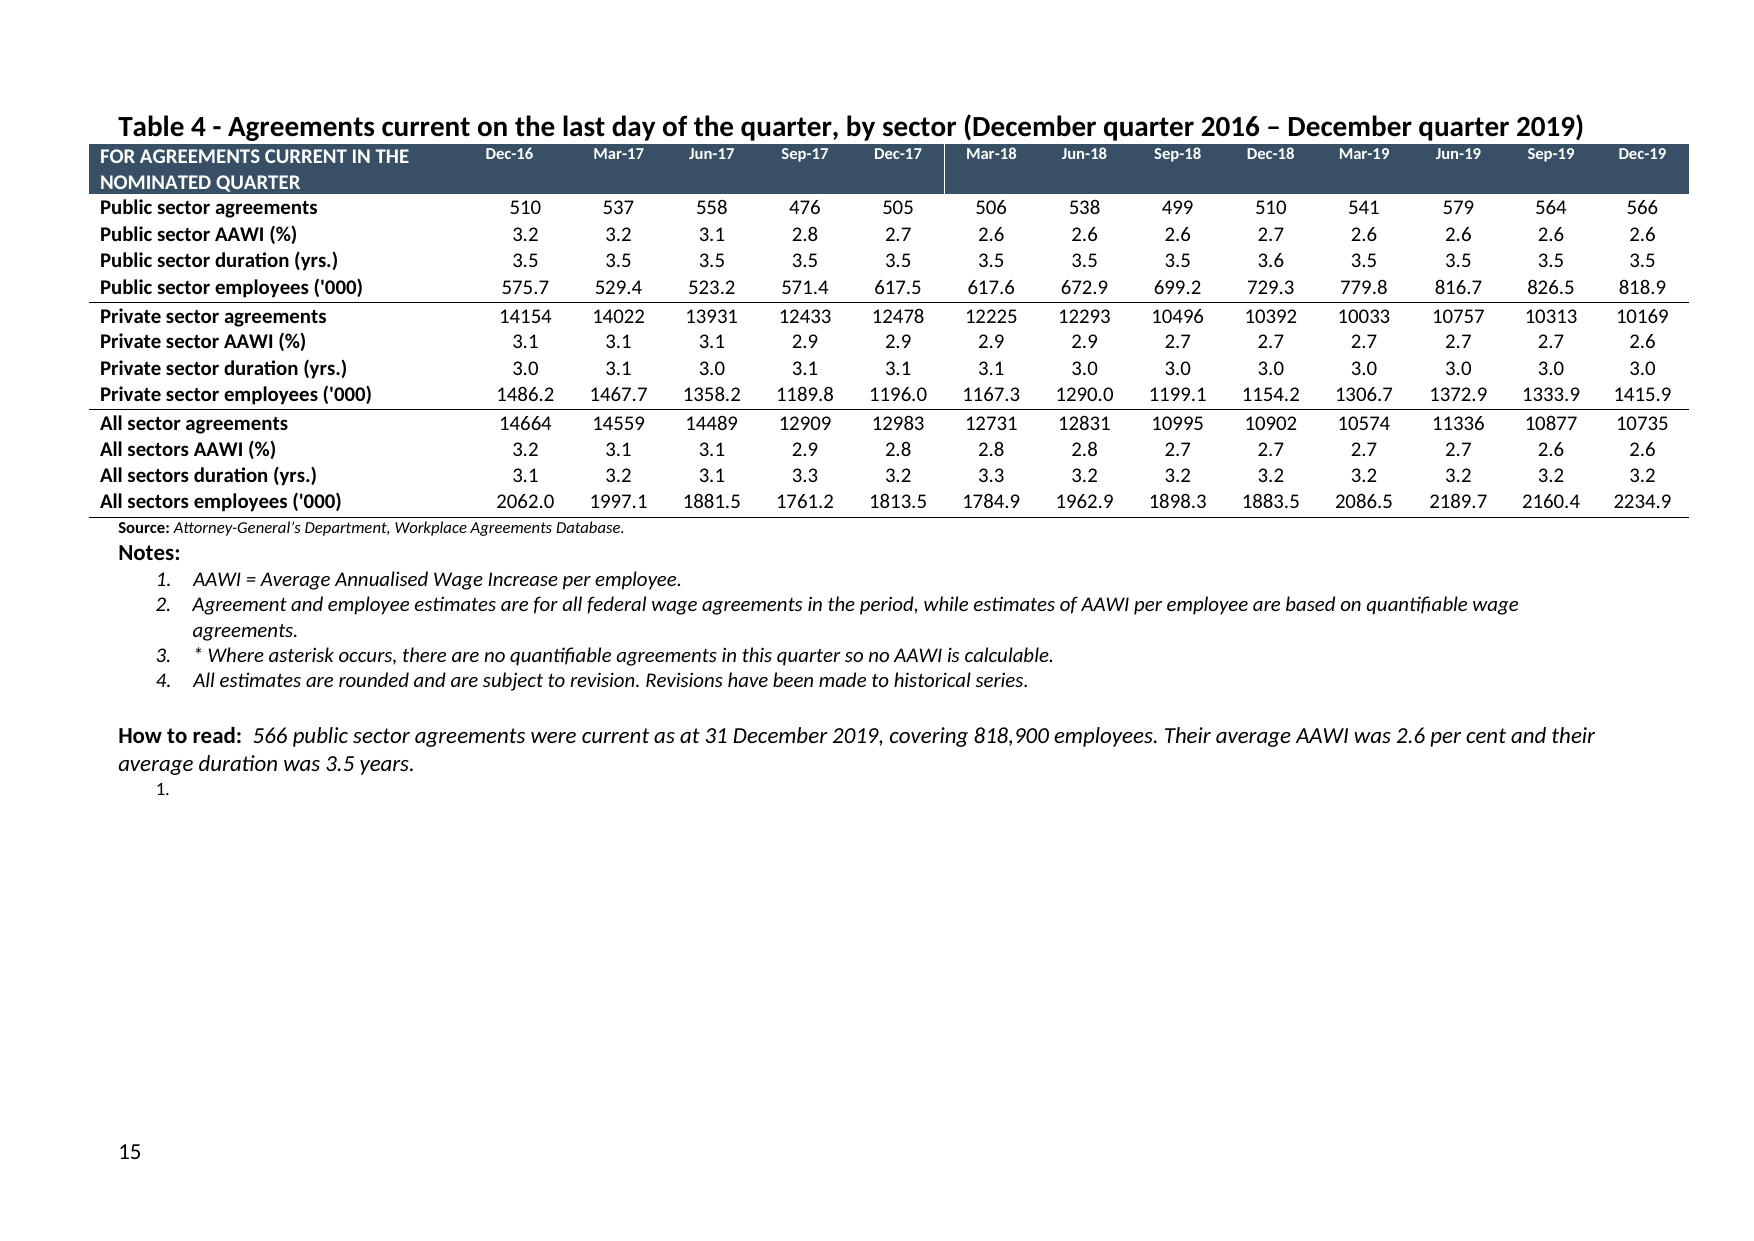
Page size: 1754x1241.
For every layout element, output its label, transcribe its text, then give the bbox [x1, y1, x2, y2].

table_cell 2.6 [1596, 328, 1689, 355]
table_cell All sectors duration (yrs.) [89, 462, 479, 489]
table_cell 3.5 [479, 248, 572, 274]
table_cell 2.7 [1317, 328, 1410, 355]
table_cell 2.8 [851, 436, 944, 462]
table_header FOR AGREEMENTS CURRENT IN THE NOMINATED QUARTER [89, 144, 447, 194]
table_cell 14022 [572, 303, 665, 328]
list * Where asterisk occurs, there are no quantifiable agreements in this quarter so no AAWI is calculable. [155, 642, 1624, 668]
table_cell 3.5 [758, 248, 851, 274]
table_cell 10735 [1596, 410, 1689, 436]
table_cell 14664 [479, 410, 572, 436]
table_header Mar-17 [572, 144, 665, 194]
table_cell 2.6 [1596, 221, 1689, 247]
table_cell 1199.1 [1131, 381, 1224, 409]
table_cell 12983 [851, 410, 944, 436]
table_cell 1486.2 [479, 381, 572, 409]
table_cell 10313 [1506, 303, 1596, 328]
table_cell 14154 [479, 303, 572, 328]
table_cell 2.7 [1410, 328, 1506, 355]
table_cell 499 [1131, 195, 1224, 221]
table_cell 2.6 [1506, 436, 1596, 462]
table_cell 1290.0 [1038, 381, 1131, 409]
table_cell 476 [758, 195, 851, 221]
table_cell 3.2 [572, 462, 665, 489]
table_cell 3.5 [1596, 248, 1689, 274]
table_cell 10392 [1224, 303, 1317, 328]
text Notes: [118, 538, 1624, 566]
table_cell 10574 [1317, 410, 1410, 436]
table_cell 3.0 [1038, 355, 1131, 381]
table_cell 2.6 [1410, 221, 1506, 247]
table_cell 3.1 [665, 221, 758, 247]
table_cell 1784.9 [945, 489, 1038, 517]
table_cell Private sector duration (yrs.) [89, 355, 479, 381]
table_cell 10033 [1317, 303, 1410, 328]
table_cell 3.2 [1131, 462, 1224, 489]
table_cell 3.0 [1224, 355, 1317, 381]
table_cell 699.2 [1131, 274, 1224, 302]
table_cell 3.1 [758, 355, 851, 381]
list Agreement and employee estimates are for all federal wage agreements in the period, while estimates of AAWI per employee are based on quantifiable wage agreements. [155, 591, 1624, 642]
table_cell 2.7 [1317, 436, 1410, 462]
table_cell 3.3 [758, 462, 851, 489]
table_cell 2.7 [851, 221, 944, 247]
table_cell 3.5 [572, 248, 665, 274]
table_cell Public sector AAWI (%) [89, 221, 479, 247]
table_cell 1962.9 [1038, 489, 1131, 517]
table_cell Private sector AAWI (%) [89, 328, 479, 355]
table_cell 617.6 [945, 274, 1038, 302]
table_cell 2.6 [1506, 221, 1596, 247]
table_cell 2.8 [945, 436, 1038, 462]
table_header Dec-18 [1224, 144, 1317, 194]
table_header Jun-19 [1410, 144, 1506, 194]
table_cell 2.7 [1224, 221, 1317, 247]
table_cell 2.9 [758, 436, 851, 462]
table_cell 3.2 [1317, 462, 1410, 489]
table_cell 2160.4 [1506, 489, 1596, 517]
table_cell 3.1 [479, 328, 572, 355]
table_cell 1467.7 [572, 381, 665, 409]
table_cell 3.5 [665, 248, 758, 274]
table_cell 529.4 [572, 274, 665, 302]
table_cell 12478 [851, 303, 944, 328]
table_cell 14559 [572, 410, 665, 436]
table_cell 537 [572, 195, 665, 221]
table_header Sep-17 [758, 144, 851, 194]
list All estimates are rounded and are subject to revision. Revisions have been made to historical series. [156, 668, 1624, 693]
table_cell 1813.5 [851, 489, 944, 517]
table_cell Private sector employees ('000) [89, 381, 479, 409]
text How to read: 566 public sector agreements were current as at 31 December 2019, covering 818,900 employees. Their average AAWI was 2.6 per cent and their average duration was 3.5 years. [118, 721, 1624, 777]
table_cell 10496 [1131, 303, 1224, 328]
table_cell 2.6 [1131, 221, 1224, 247]
table_cell 2062.0 [479, 489, 572, 517]
table_cell Public sector agreements [89, 195, 479, 221]
table_cell 3.0 [665, 355, 758, 381]
table_cell 2189.7 [1410, 489, 1506, 517]
table_cell 3.0 [1410, 355, 1506, 381]
text Source: Attorney-General’s Department, Workplace Agreements Database. [118, 518, 1624, 538]
table_cell 3.1 [945, 355, 1038, 381]
table_cell 510 [479, 195, 572, 221]
table_cell 2086.5 [1317, 489, 1410, 517]
table_header Jun-17 [665, 144, 758, 194]
table_cell 506 [945, 195, 1038, 221]
table_cell 1189.8 [758, 381, 851, 409]
table_cell 1372.9 [1410, 381, 1506, 409]
table_cell All sectors employees ('000) [89, 489, 479, 517]
table_cell 2.7 [1224, 436, 1317, 462]
table_cell 10757 [1410, 303, 1506, 328]
table_cell 2.6 [1038, 221, 1131, 247]
table_cell 3.1 [479, 462, 572, 489]
table_cell 3.2 [479, 221, 572, 247]
table_cell 3.2 [1038, 462, 1131, 489]
table_cell 779.8 [1317, 274, 1410, 302]
table_cell 3.1 [572, 328, 665, 355]
table_cell 538 [1038, 195, 1131, 221]
table_cell 3.5 [1038, 248, 1131, 274]
table_cell 558 [665, 195, 758, 221]
table_cell 1154.2 [1224, 381, 1317, 409]
table_cell 10169 [1596, 303, 1689, 328]
table_cell 2.8 [758, 221, 851, 247]
table_cell 2.6 [1596, 436, 1689, 462]
table_cell 2.7 [1131, 436, 1224, 462]
table_cell 1358.2 [665, 381, 758, 409]
table_cell 2.7 [1224, 328, 1317, 355]
list AAWI = Average Annualised Wage Increase per employee. [156, 566, 1624, 591]
table_cell 10902 [1224, 410, 1317, 436]
table_cell 510 [1224, 195, 1317, 221]
table_cell 3.0 [1131, 355, 1224, 381]
table_cell 566 [1596, 195, 1689, 221]
table_cell 3.1 [665, 436, 758, 462]
table_cell 541 [1317, 195, 1410, 221]
table_cell 3.2 [1596, 462, 1689, 489]
table_cell 12433 [758, 303, 851, 328]
table_cell 1306.7 [1317, 381, 1410, 409]
table_cell 523.2 [665, 274, 758, 302]
table_cell 3.1 [572, 355, 665, 381]
table_cell 3.5 [1410, 248, 1506, 274]
table_cell Public sector employees ('000) [89, 274, 479, 302]
table_cell Public sector duration (yrs.) [89, 248, 479, 274]
table_cell 11336 [1410, 410, 1506, 436]
table_cell 3.2 [851, 462, 944, 489]
table_cell 13931 [665, 303, 758, 328]
table_cell All sectors AAWI (%) [89, 436, 479, 462]
table_cell 2234.9 [1596, 489, 1689, 517]
table_header Sep-18 [1131, 144, 1224, 194]
table_cell 3.0 [479, 355, 572, 381]
table_header Jun-18 [1038, 144, 1131, 194]
table_cell 3.0 [1596, 355, 1689, 381]
table_header Sep-19 [1506, 144, 1596, 194]
table_cell 14489 [665, 410, 758, 436]
table_cell 3.2 [479, 436, 572, 462]
table_cell 1883.5 [1224, 489, 1317, 517]
table_cell 2.6 [1317, 221, 1410, 247]
table_cell 3.2 [1224, 462, 1317, 489]
table_cell 2.9 [1038, 328, 1131, 355]
table_cell Private sector agreements [89, 303, 479, 328]
table_cell 826.5 [1506, 274, 1596, 302]
table_cell 2.9 [758, 328, 851, 355]
table_cell 818.9 [1596, 274, 1689, 302]
table_cell 1881.5 [665, 489, 758, 517]
table_cell 2.9 [945, 328, 1038, 355]
table_cell 3.1 [851, 355, 944, 381]
table_cell 3.5 [1506, 248, 1596, 274]
table_cell 2.7 [1506, 328, 1596, 355]
table_cell 1196.0 [851, 381, 944, 409]
table_cell 12293 [1038, 303, 1131, 328]
table_cell 3.0 [1317, 355, 1410, 381]
table_cell All sector agreements [89, 410, 479, 436]
table_cell 10877 [1506, 410, 1596, 436]
table_cell 2.6 [945, 221, 1038, 247]
table_header Dec-17 [851, 144, 944, 194]
table_cell 1761.2 [758, 489, 851, 517]
table_cell 575.7 [479, 274, 572, 302]
table_cell 729.3 [1224, 274, 1317, 302]
table_cell 3.1 [572, 436, 665, 462]
table_cell 579 [1410, 195, 1506, 221]
table_cell 1415.9 [1596, 381, 1689, 409]
table_cell 3.5 [945, 248, 1038, 274]
table_cell 2.8 [1038, 436, 1131, 462]
table_cell 12831 [1038, 410, 1131, 436]
table_cell 12909 [758, 410, 851, 436]
table_cell 1333.9 [1506, 381, 1596, 409]
table_cell 3.5 [851, 248, 944, 274]
table_header Mar-18 [945, 144, 1038, 194]
table_cell 3.2 [1410, 462, 1506, 489]
table_cell 3.5 [1131, 248, 1224, 274]
table_cell 617.5 [851, 274, 944, 302]
table_cell 1898.3 [1131, 489, 1224, 517]
table_header Dec-16 [447, 144, 572, 194]
table_cell 1167.3 [945, 381, 1038, 409]
table_cell 3.1 [665, 462, 758, 489]
table_cell 672.9 [1038, 274, 1131, 302]
table_cell 571.4 [758, 274, 851, 302]
table_cell 12731 [945, 410, 1038, 436]
table_cell 3.6 [1224, 248, 1317, 274]
table_cell 816.7 [1410, 274, 1506, 302]
table_cell 505 [851, 195, 944, 221]
text Table 4 - Agreements current on the last day of the quarter, by sector (December quarter 2016 – December quarter 2019) [118, 108, 1624, 144]
table_cell 3.1 [665, 328, 758, 355]
table_header Dec-19 [1596, 144, 1689, 194]
table_cell 3.2 [1506, 462, 1596, 489]
table_cell 564 [1506, 195, 1596, 221]
table_cell 1997.1 [572, 489, 665, 517]
table_cell 2.9 [851, 328, 944, 355]
table_header Mar-19 [1317, 144, 1410, 194]
table_cell 3.2 [572, 221, 665, 247]
table_cell 2.7 [1131, 328, 1224, 355]
table_cell 10995 [1131, 410, 1224, 436]
table_cell 3.5 [1317, 248, 1410, 274]
table_cell 12225 [945, 303, 1038, 328]
table_cell 3.3 [945, 462, 1038, 489]
table_cell 3.0 [1506, 355, 1596, 381]
table_cell 2.7 [1410, 436, 1506, 462]
